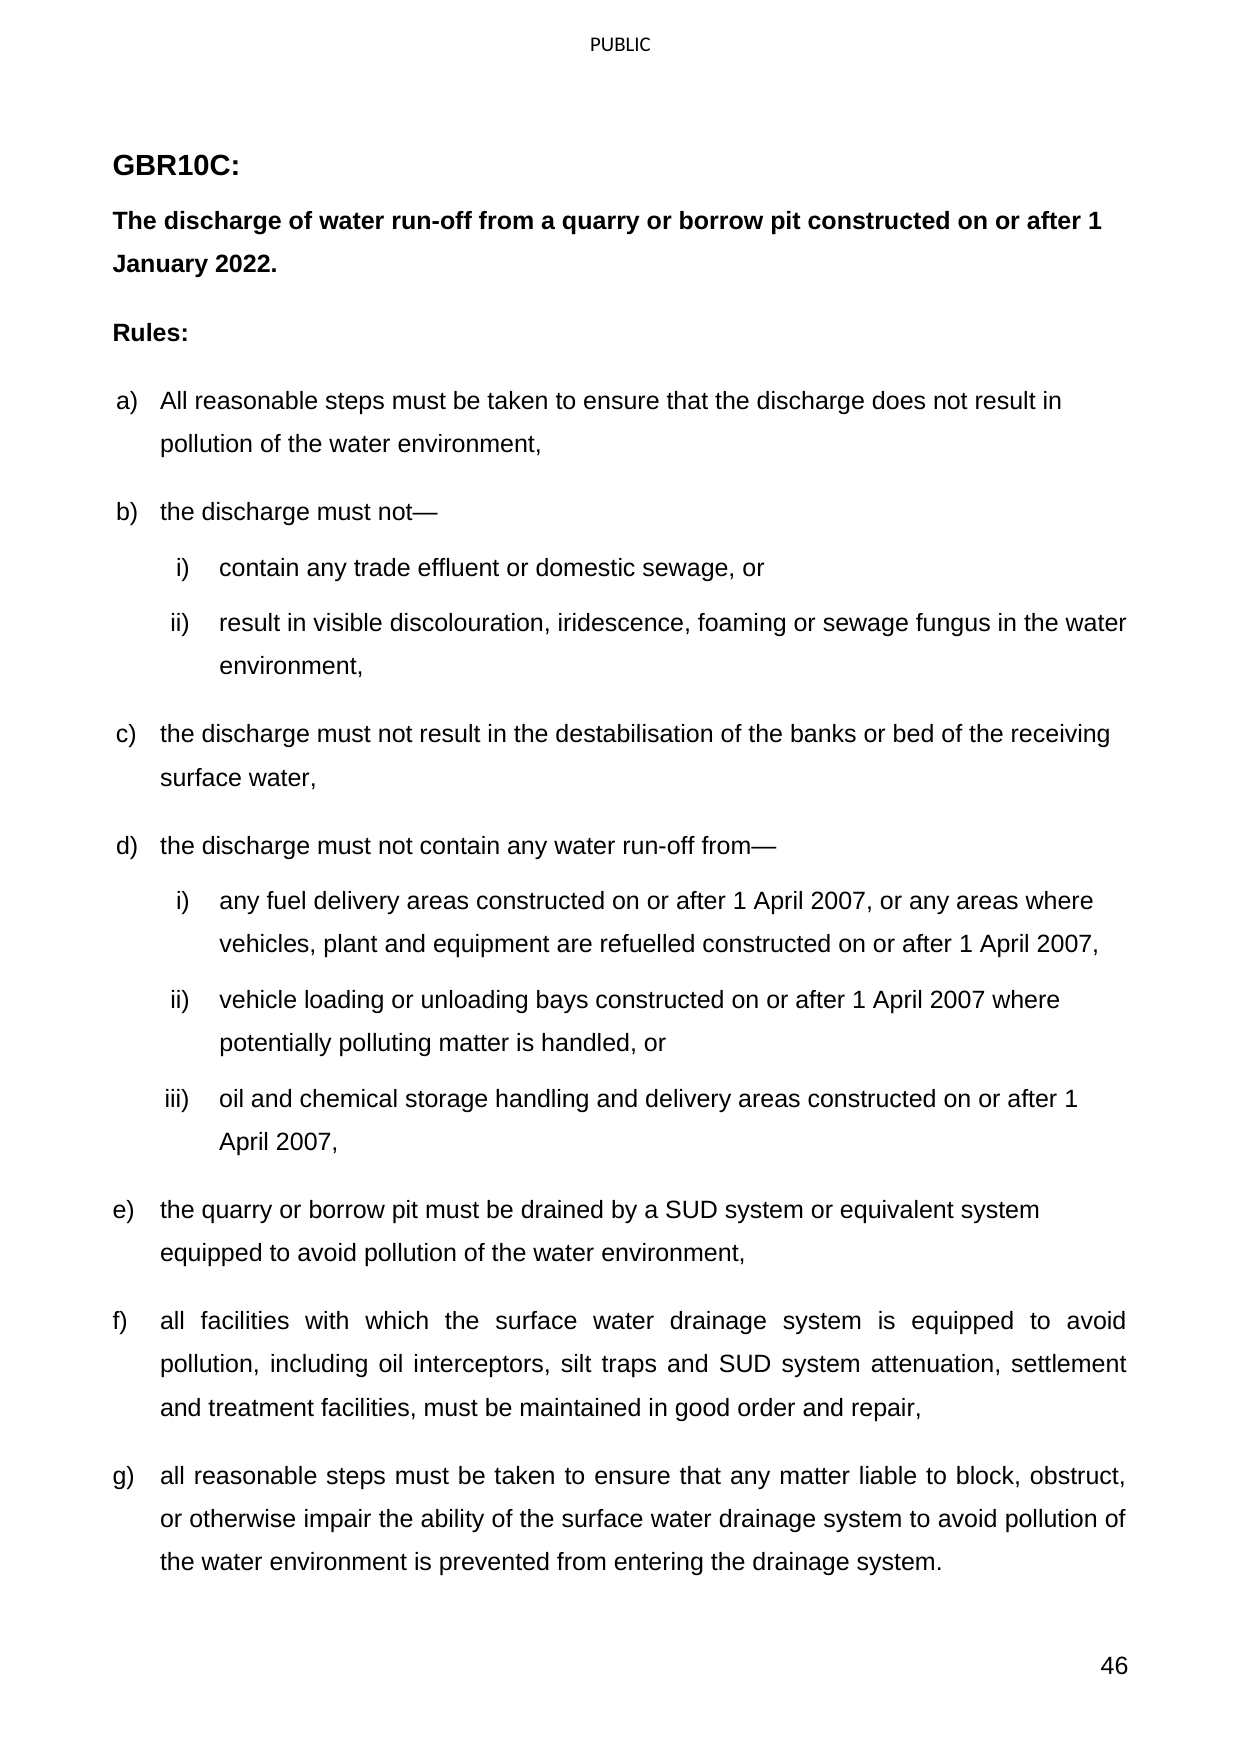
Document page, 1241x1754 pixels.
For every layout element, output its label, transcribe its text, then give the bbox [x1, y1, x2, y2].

subtitle GBR10C: [112, 148, 1128, 181]
list vehicle loading or unloading bays constructed on or after 1 April 2007 where potentially polluting matter is handled, or [189, 985, 1128, 1057]
list all reasonable steps must be taken to ensure that any matter liable to block, obstruct, or otherwise impair the ability of the surface water drainage system to avoid pollution of the water environment is prevented from entering the drainage system. [112, 1461, 1128, 1576]
list the quarry or borrow pit must be drained by a SUD system or equivalent system equipped to avoid pollution of the water environment, [112, 1195, 1128, 1267]
text The discharge of water run-off from a quarry or borrow pit constructed on or after 1 January 2022. [112, 206, 1128, 278]
text Rules: [112, 317, 1128, 346]
list all facilities with which the surface water drainage system is equipped to avoid pollution, including oil interceptors, silt traps and SUD system attenuation, settlement and treatment facilities, must be maintained in good order and repair, [112, 1306, 1128, 1421]
list the discharge must not— [116, 497, 1128, 526]
list contain any trade effluent or domestic sewage, or [189, 552, 1128, 581]
list oil and chemical storage handling and delivery areas constructed on or after 1 April 2007, [189, 1084, 1128, 1156]
list result in visible discolouration, iridescence, foaming or sewage fungus in the water environment, [189, 608, 1128, 680]
list any fuel delivery areas constructed on or after 1 April 2007, or any areas where vehicles, plant and equipment are refuelled constructed on or after 1 April 2007, [189, 886, 1128, 958]
list the discharge must not result in the destabilisation of the banks or bed of the receiving surface water, [116, 719, 1128, 791]
list All reasonable steps must be taken to ensure that the discharge does not result in pollution of the water environment, [116, 386, 1128, 457]
list the discharge must not contain any water run-off from— [116, 831, 1128, 859]
